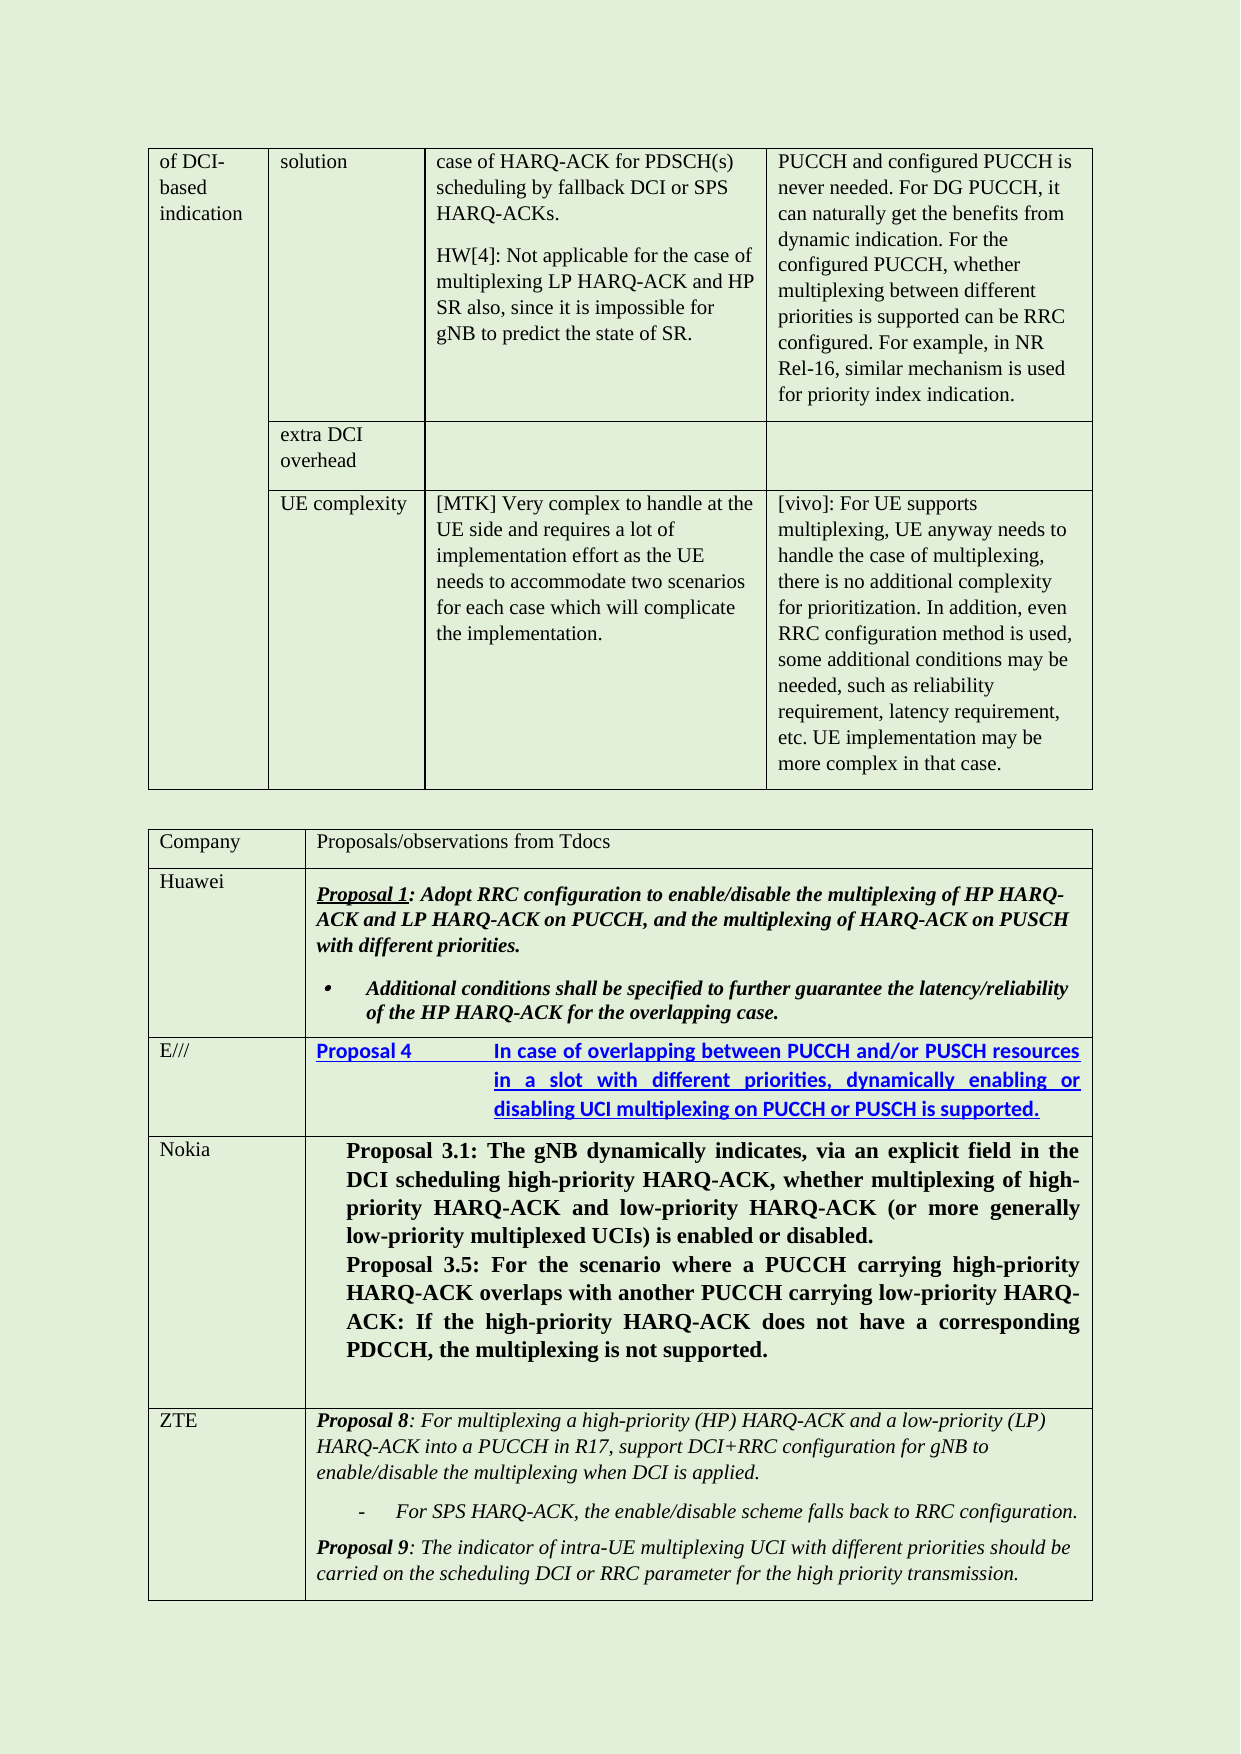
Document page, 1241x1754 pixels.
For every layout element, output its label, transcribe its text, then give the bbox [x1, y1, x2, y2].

table_cell Proposal 3.1: The gNB dynamically indicates, via an explicit field in the DCI scheduling high-priority HARQ-ACK, whether multiplexing of high-priority HARQ-ACK and low-priority HARQ-ACK (or more generally low-priority multiplexed UCIs) is enabled or disabled. Proposal 3.5: For the scenario where a PUCCH carrying high-priority HARQ-ACK overlaps with another PUCCH carrying low-priority HARQ-ACK: If the high-priority HARQ-ACK does not have a corresponding PDCCH, the multiplexing is not supported. [306, 1137, 1092, 1407]
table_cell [269, 149, 424, 421]
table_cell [767, 149, 1092, 421]
table_header Company [149, 830, 305, 868]
table_cell [vivo]: For UE supports multiplexing, UE anyway needs to handle the case of multiplexing, there is no additional complexity for prioritization. In addition, even RRC configuration method is used, some additional conditions may be needed, such as reliability requirement, latency requirement, etc. UE implementation may be more complex in that case. [767, 491, 1092, 789]
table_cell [426, 149, 766, 421]
table_cell ZTE [149, 1409, 305, 1600]
table_cell [426, 422, 766, 490]
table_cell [149, 149, 268, 789]
table_cell extra DCI overhead [269, 422, 424, 490]
table_cell Proposal 4 In case of overlapping between PUCCH and/or PUSCH resources in a slot with different priorities, dynamically enabling or disabling UCI multiplexing on PUCCH or PUSCH is supported. [306, 1038, 1092, 1136]
table_cell Proposal 8: For multiplexing a high-priority (HP) HARQ-ACK and a low-priority (LP) HARQ-ACK into a PUCCH in R17, support DCI+RRC configuration for gNB to enable/disable the multiplexing when DCI is applied. For SPS HARQ-ACK, the enable/disable scheme falls back to RRC configuration. Proposal 9: The indicator of intra-UE multiplexing UCI with different priorities should be carried on the scheduling DCI or RRC parameter for the high priority transmission. [306, 1409, 1092, 1600]
table_cell Huawei [149, 869, 305, 1037]
table_header Proposals/observations from Tdocs [306, 830, 1092, 868]
table_cell E/// [149, 1038, 305, 1136]
table_cell [MTK] Very complex to handle at the UE side and requires a lot of implementation effort as the UE needs to accommodate two scenarios for each case which will complicate the implementation. [426, 491, 766, 789]
table_cell [767, 422, 1092, 490]
table_cell Proposal 1: Adopt RRC configuration to enable/disable the multiplexing of HP HARQ-ACK and LP HARQ-ACK on PUCCH, and the multiplexing of HARQ-ACK on PUSCH with different priorities. Additional conditions shall be specified to further guarantee the latency/reliability of the HP HARQ-ACK for the overlapping case. [306, 869, 1092, 1037]
table_cell UE complexity [269, 491, 424, 789]
table_cell Nokia [149, 1137, 305, 1407]
